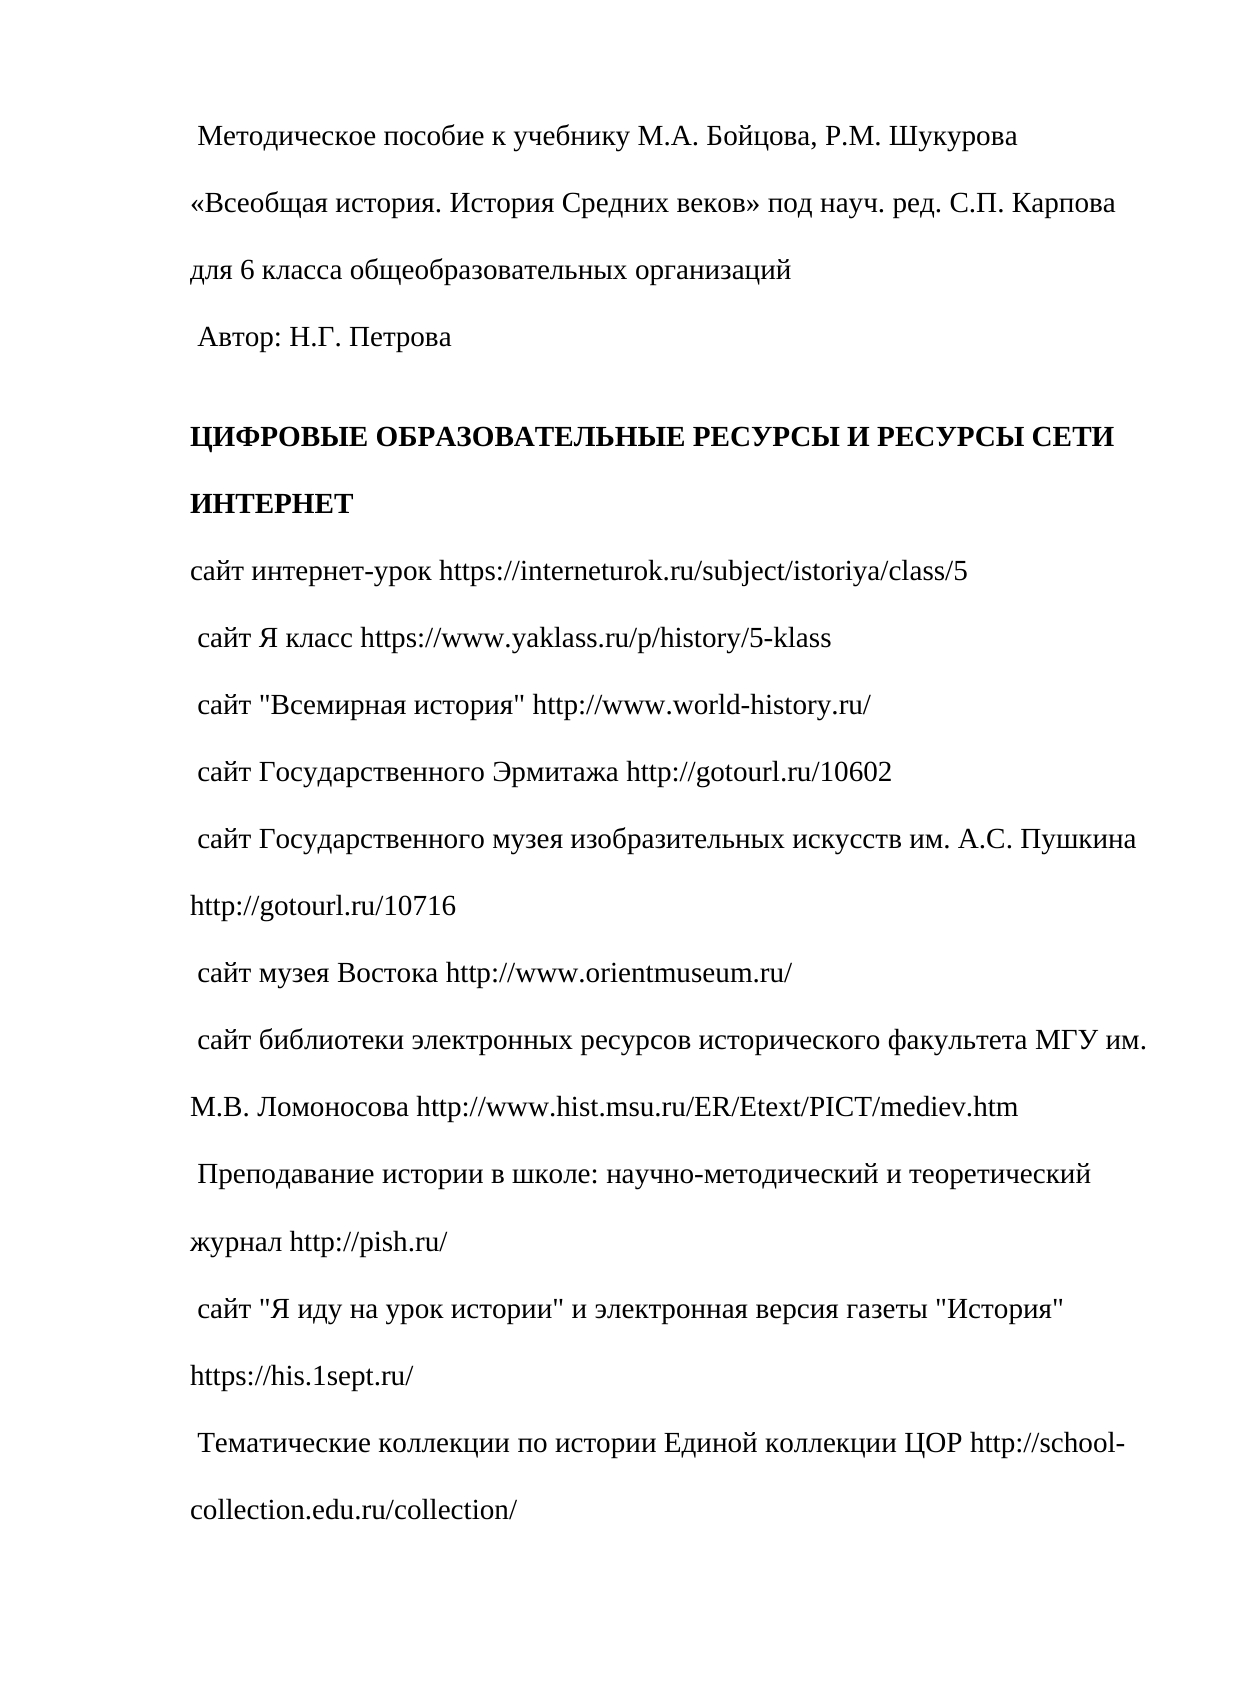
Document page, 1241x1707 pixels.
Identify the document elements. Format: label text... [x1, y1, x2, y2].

text ЦИФРОВЫЕ ОБРАЗОВАТЕЛЬНЫЕ РЕСУРСЫ И РЕСУРСЫ СЕТИ ИНТЕРНЕТ [190, 419, 1152, 519]
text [190, 553, 1152, 1526]
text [190, 118, 1152, 353]
